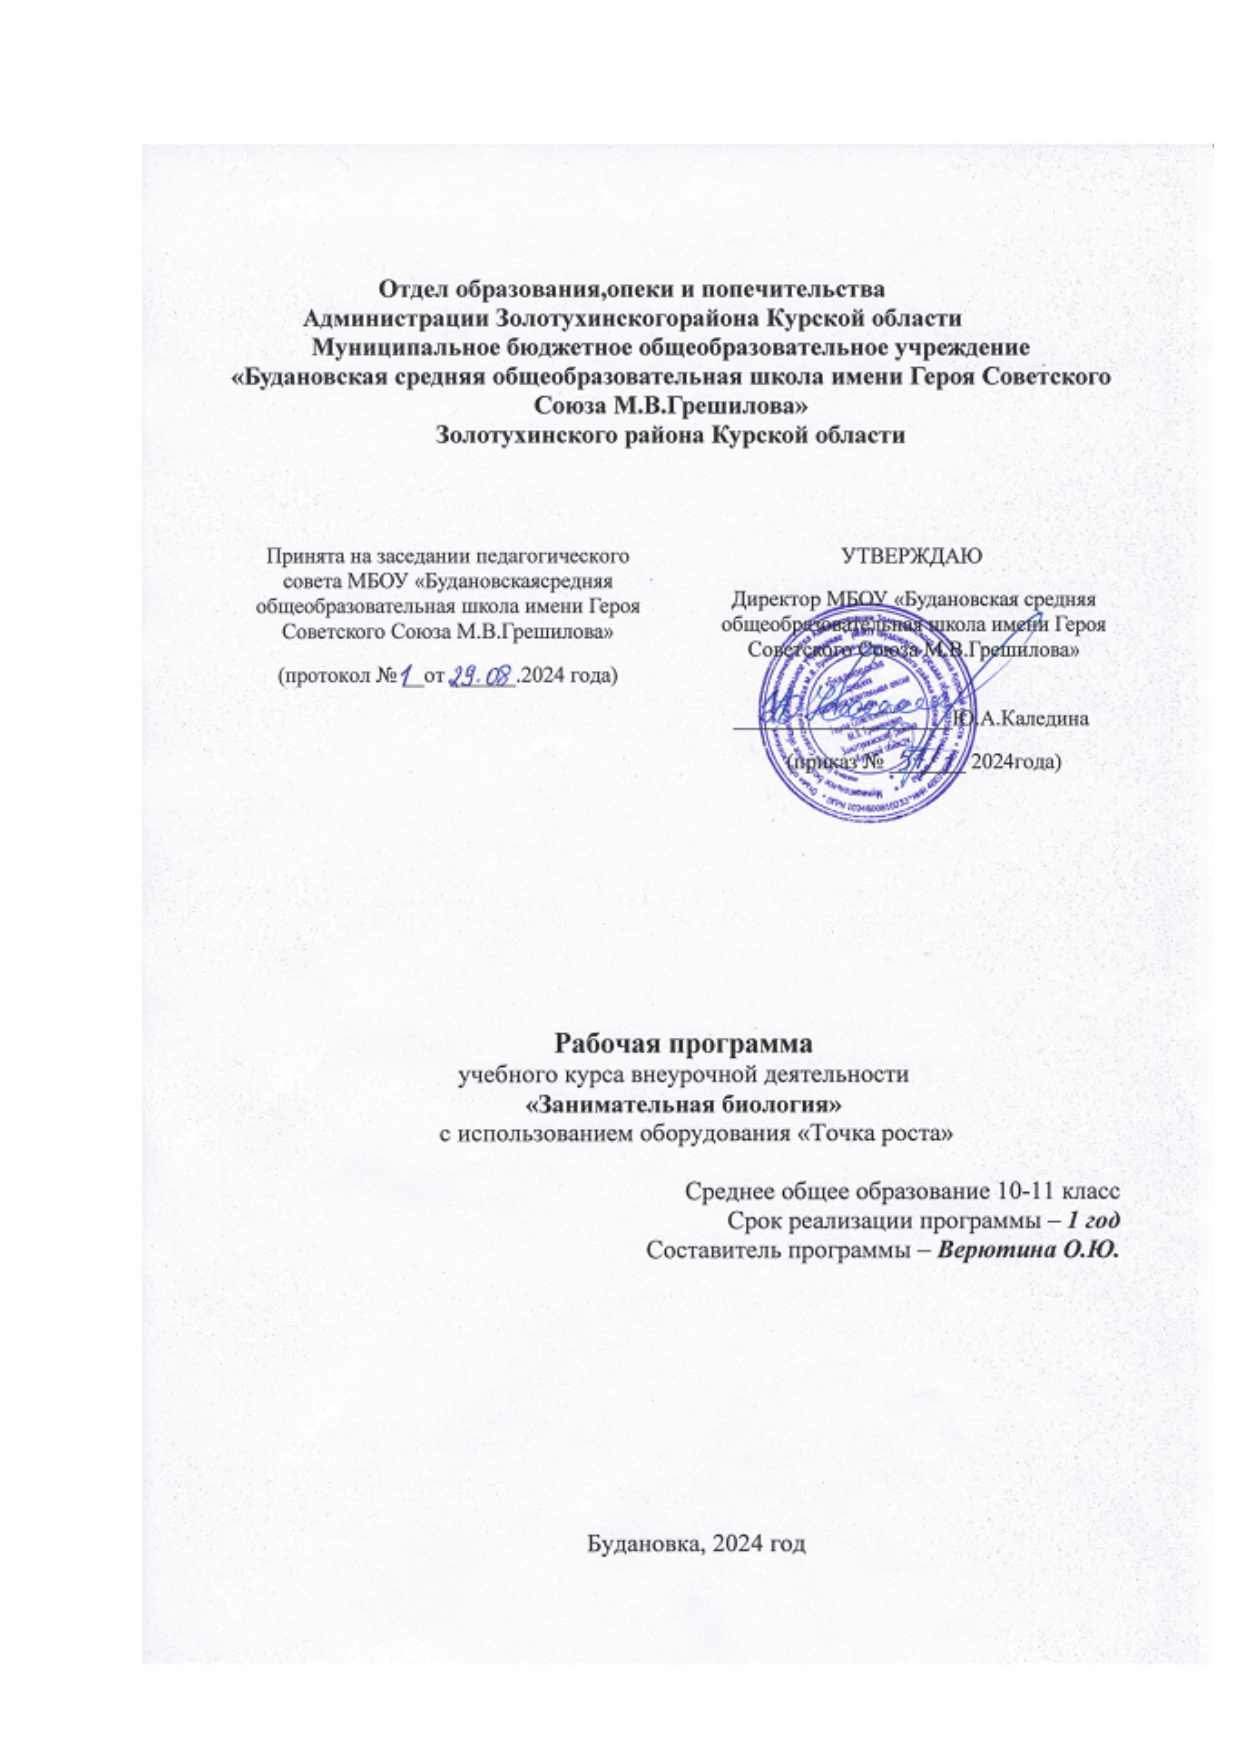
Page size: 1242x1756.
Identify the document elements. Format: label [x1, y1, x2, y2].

picture [135, 137, 1214, 1672]
